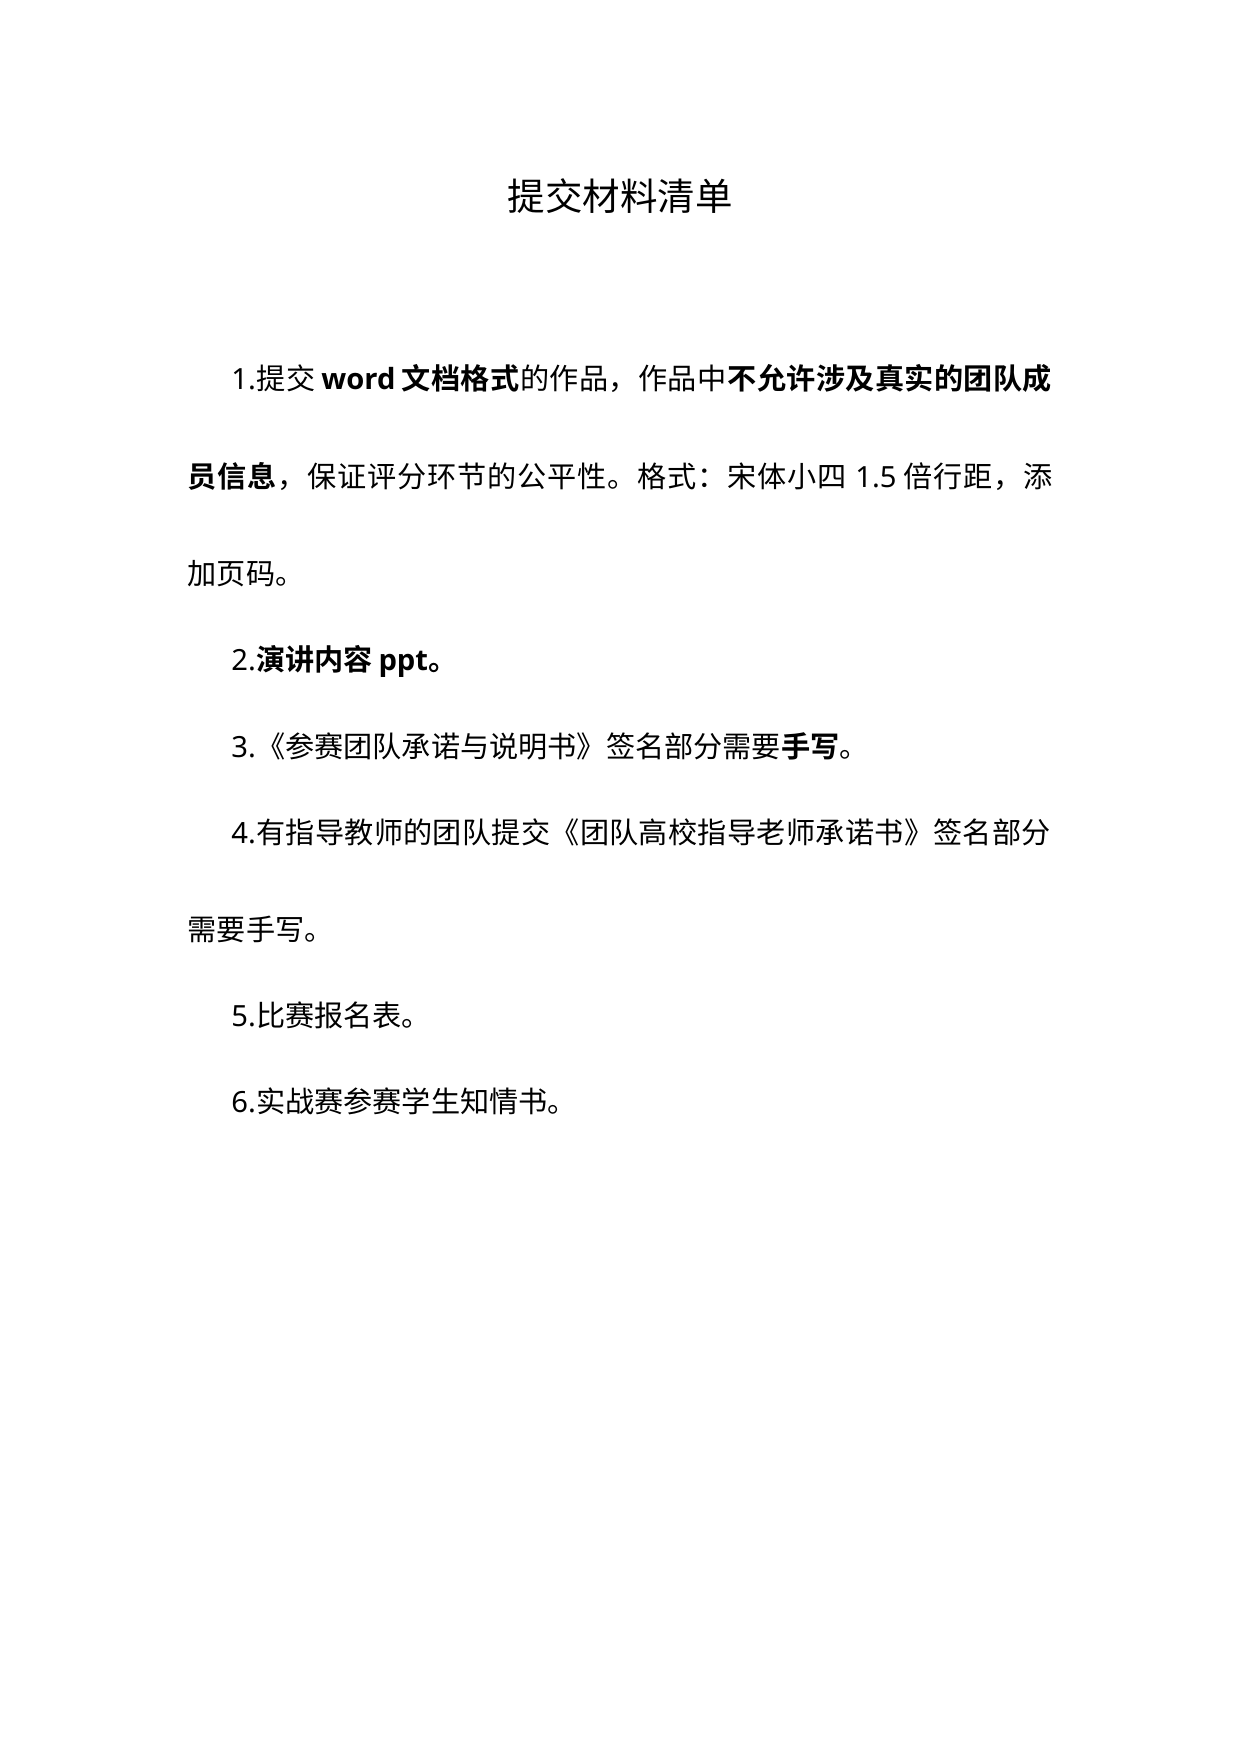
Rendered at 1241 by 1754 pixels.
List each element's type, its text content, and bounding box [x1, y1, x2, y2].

text 4.有指导教师的团队提交《团队高校指导老师承诺书》签名部分需要手写。 [187, 798, 1053, 961]
text 1.提交word文档格式的作品，作品中不允许涉及真实的团队成员信息，保证评分环节的公平性。格式：宋体小四1.5倍行距，添加页码。 [187, 344, 1053, 604]
text 提交材料清单 [187, 162, 1053, 227]
text 6.实战赛参赛学生知情书。 [187, 1068, 1053, 1133]
text 2.演讲内容ppt。 [187, 626, 1053, 691]
text 5.比赛报名表。 [187, 982, 1053, 1047]
text 3.《参赛团队承诺与说明书》签名部分需要手写。 [187, 712, 1053, 777]
